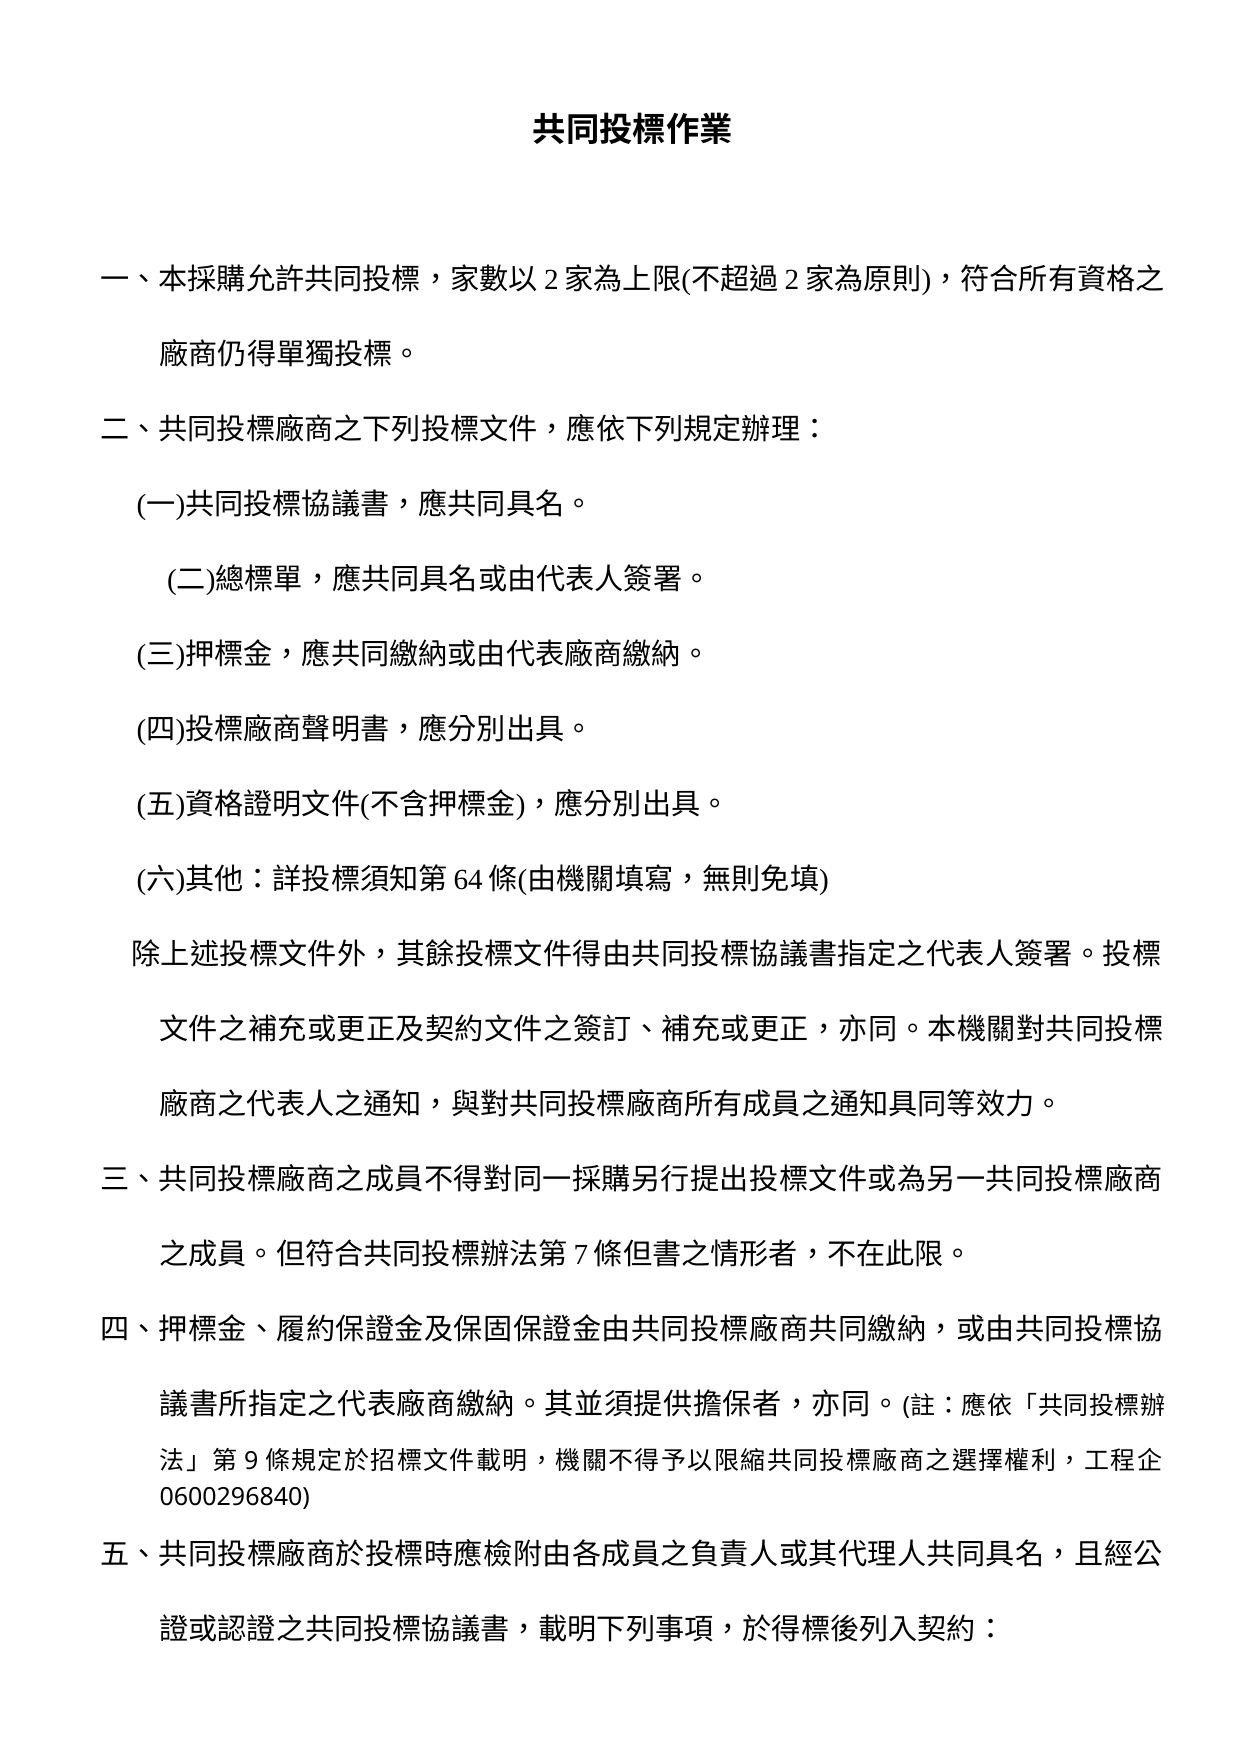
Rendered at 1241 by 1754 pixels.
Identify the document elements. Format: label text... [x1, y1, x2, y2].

list 押標金、履約保證金及保固保證金由共同投標廠商共同繳納，或由共同投標協議書所指定之代表廠商繳納。其並須提供擔保者，亦同。(註：應依「共同投標辦法」第9條規定於招標文件載明，機關不得予以限縮共同投標廠商之選擇權利，工程企0600296840) [100, 1289, 1165, 1514]
list 共同投標廠商於投標時應檢附由各成員之負責人或其代理人共同具名，且經公證或認證之共同投標協議書，載明下列事項，於得標後列入契約： [100, 1514, 1165, 1664]
text (五)資格證明文件(不含押標金)，應分別出具。 [100, 764, 1165, 839]
text 共同投標作業 [100, 89, 1165, 164]
text (一)共同投標協議書，應共同具名。 [100, 464, 1165, 539]
list 共同投標廠商之下列投標文件，應依下列規定辦理： [100, 389, 1165, 464]
text (二)總標單，應共同具名或由代表人簽署。 [159, 539, 1165, 614]
list 本採購允許共同投標，家數以2家為上限(不超過2家為原則)，符合所有資格之廠商仍得單獨投標。 [100, 239, 1165, 389]
list 共同投標廠商之成員不得對同一採購另行提出投標文件或為另一共同投標廠商之成員。但符合共同投標辦法第7條但書之情形者，不在此限。 [100, 1139, 1165, 1289]
text (六)其他：詳投標須知第64條(由機關填寫，無則免填) [100, 839, 1165, 914]
text 除上述投標文件外，其餘投標文件得由共同投標協議書指定之代表人簽署。投標文件之補充或更正及契約文件之簽訂、補充或更正，亦同。本機關對共同投標廠商之代表人之通知，與對共同投標廠商所有成員之通知具同等效力。 [100, 914, 1165, 1139]
text (四)投標廠商聲明書，應分別出具。 [100, 689, 1165, 764]
text (三)押標金，應共同繳納或由代表廠商繳納。 [100, 614, 1165, 689]
